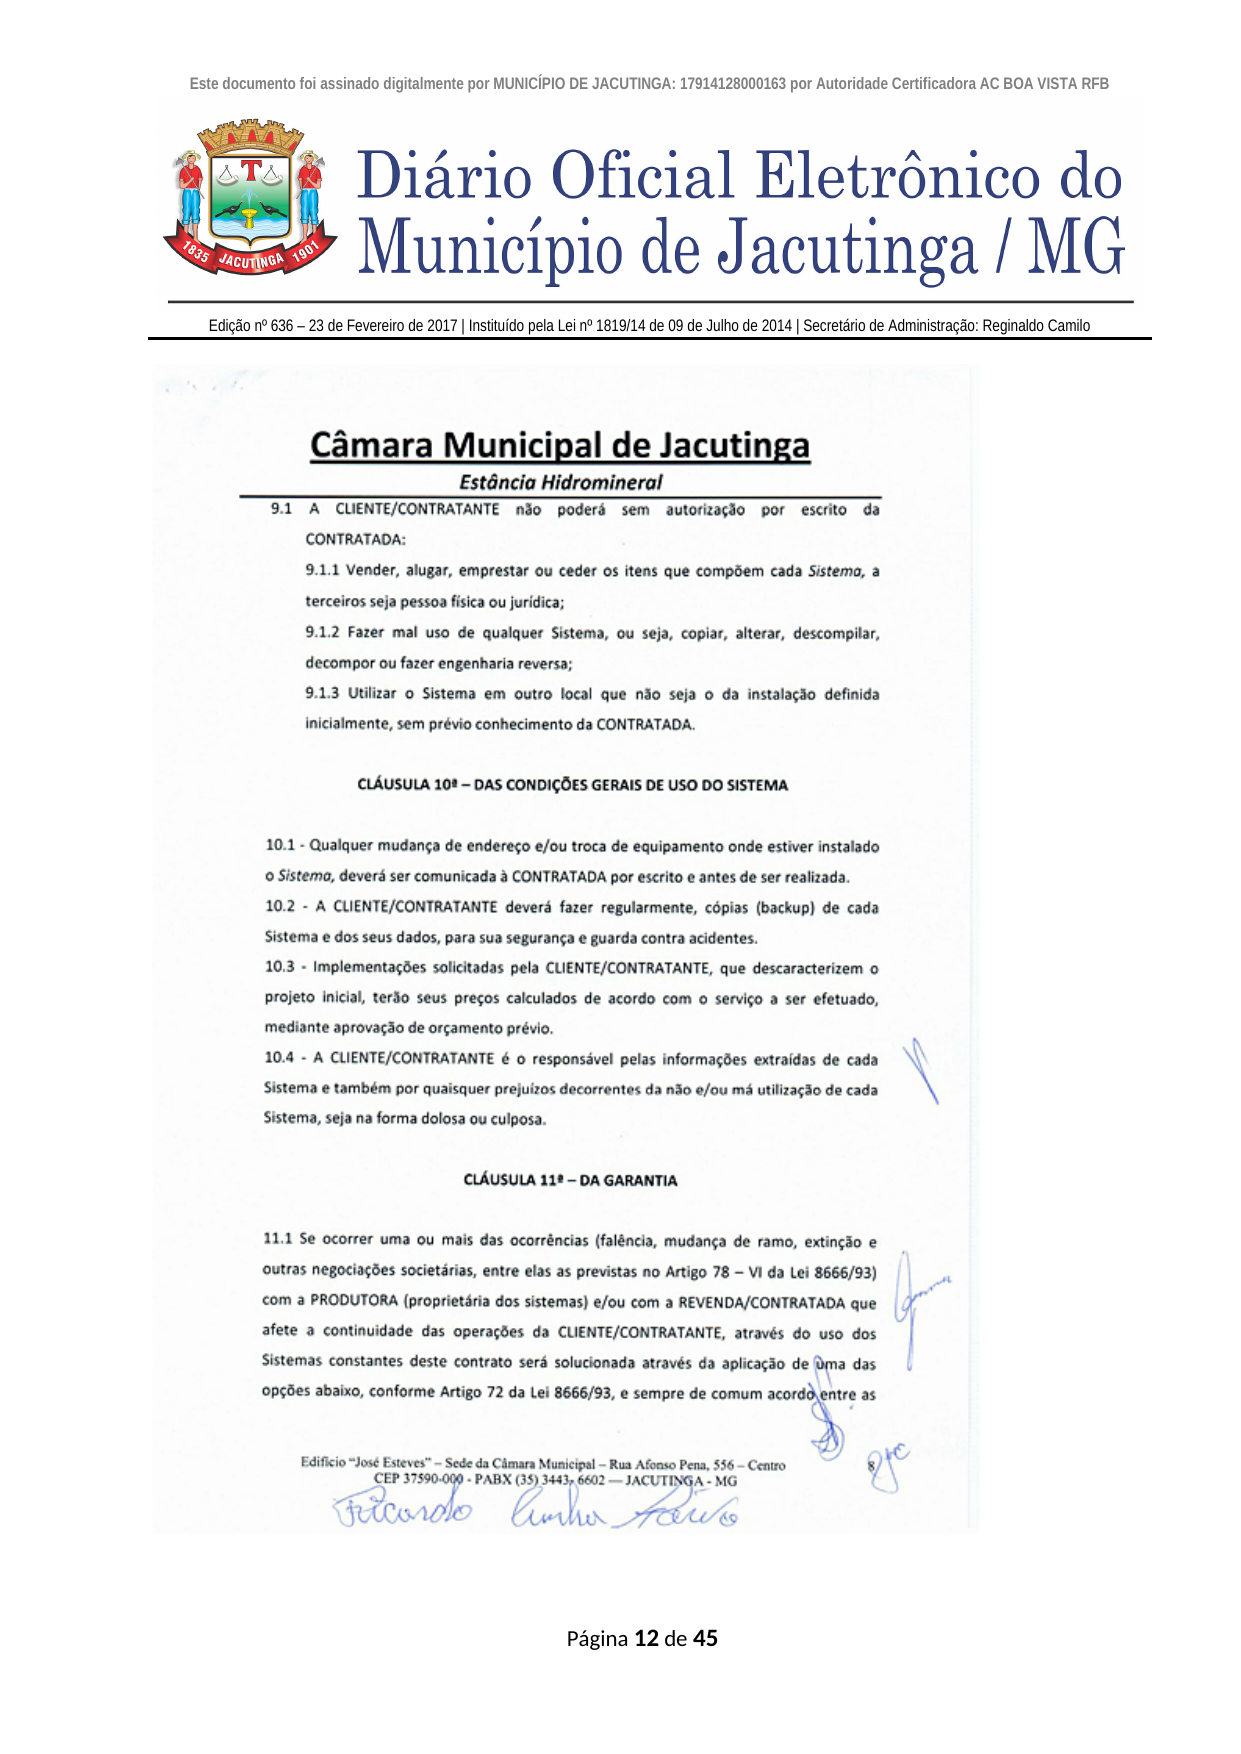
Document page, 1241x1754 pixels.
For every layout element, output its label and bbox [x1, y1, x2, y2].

picture [152, 364, 981, 1535]
picture [155, 97, 1145, 313]
